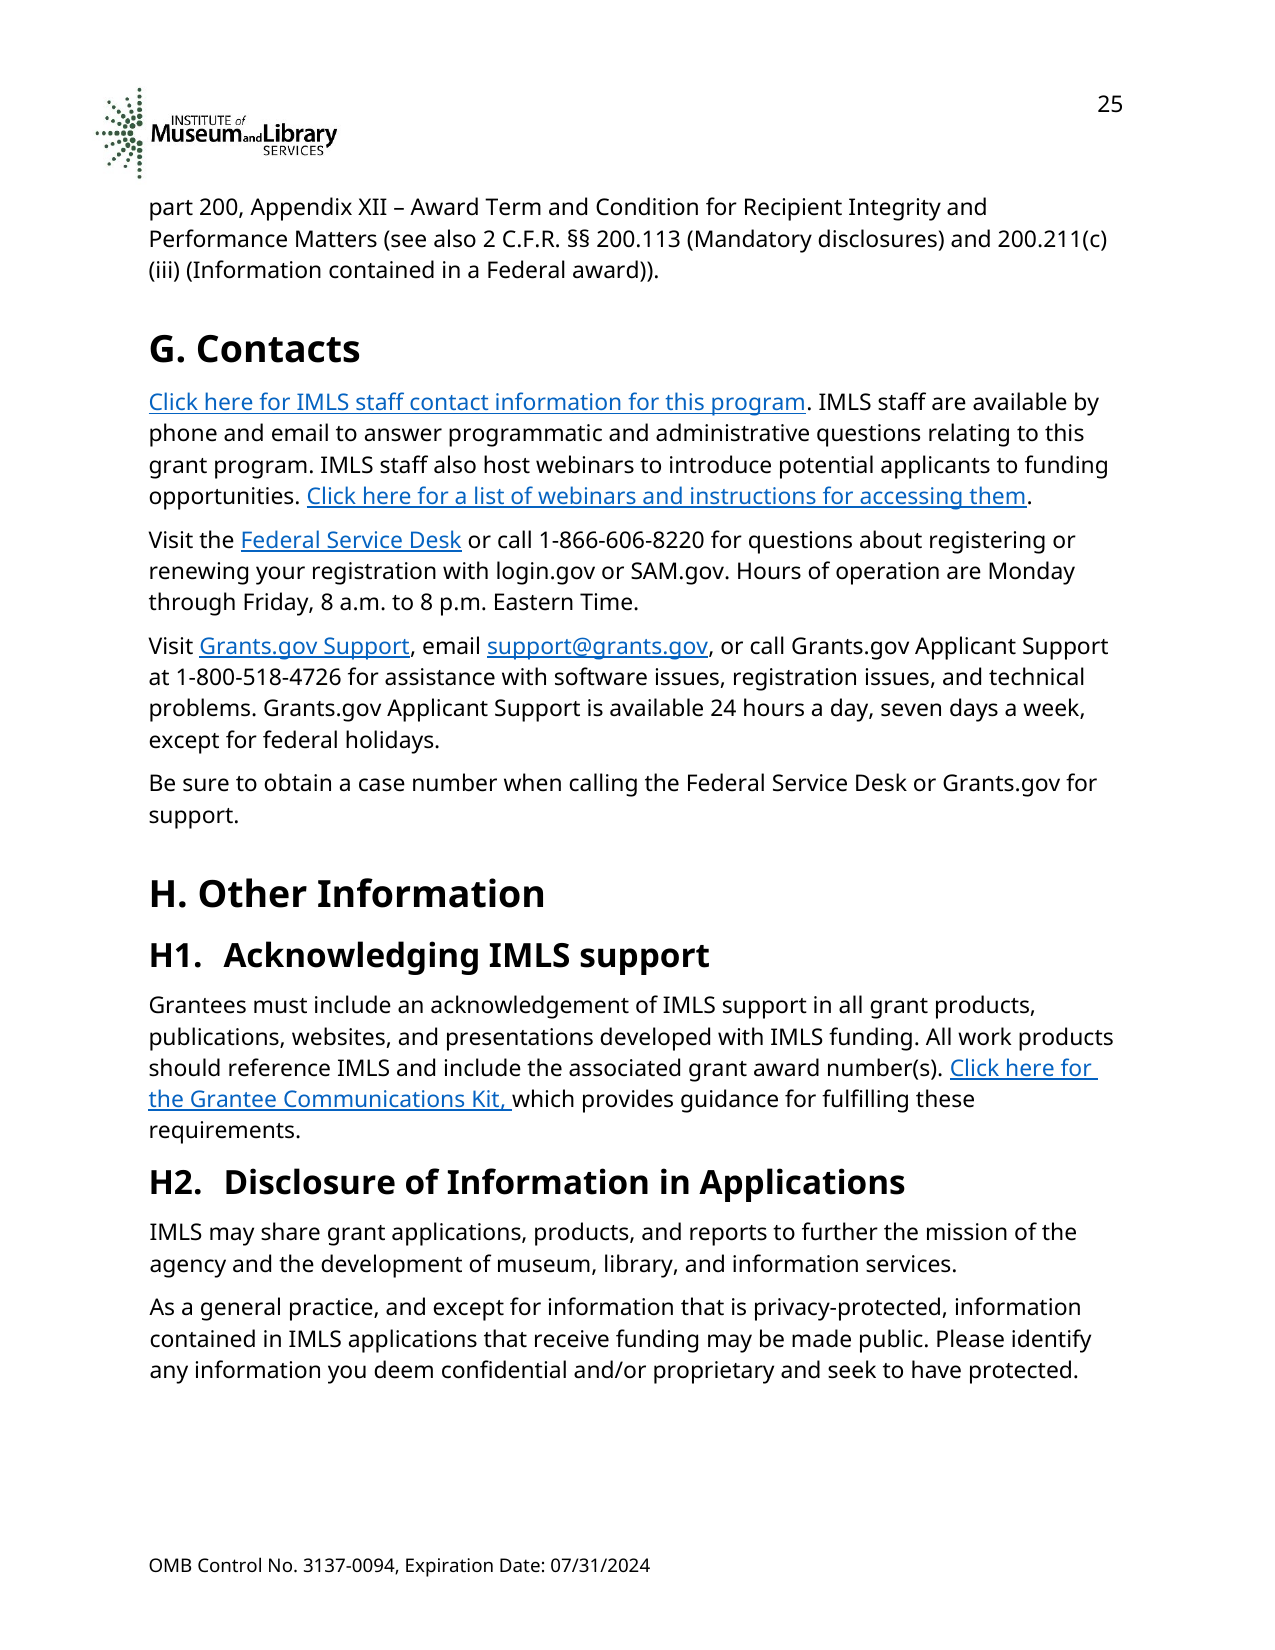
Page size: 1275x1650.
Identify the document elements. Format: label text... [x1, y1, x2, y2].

text Click here for IMLS staff contact information for this program. IMLS staff are available by phone and email to answer programmatic and administrative questions relating to this grant program. IMLS staff also host webinars to introduce potential applicants to funding opportunities. Click here for a list of webinars and instructions for accessing them. [148, 386, 1123, 511]
text Grantees must include an acknowledgement of IMLS support in all grant products, publications, websites, and presentations developed with IMLS funding. All work products should reference IMLS and include the associated grant award number(s). Click here for the Grantee Communications Kit, which provides guidance for fulfilling these requirements. [148, 989, 1123, 1146]
text Visit the Federal Service Desk or call 1-866-606-8220 for questions about registering or renewing your registration with login.gov or SAM.gov. Hours of operation are Monday through Friday, 8 a.m. to 8 p.m. Eastern Time. [148, 524, 1123, 617]
text As a general practice, and except for information that is privacy-protected, information contained in IMLS applications that receive funding may be made public. Please identify any information you deem confidential and/or proprietary and seek to have protected. [149, 1291, 1123, 1385]
text Be sure to obtain a case number when calling the Federal Service Desk or Grants.gov for support. [148, 767, 1123, 830]
subtitle G. Contacts [148, 323, 1123, 374]
text IMLS may share grant applications, products, and reports to further the mission of the agency and the development of museum, library, and information services. [149, 1216, 1123, 1279]
subtitle H1. Acknowledging IMLS support [148, 931, 1123, 977]
picture [92, 75, 345, 191]
subtitle H2. Disclosure of Information in Applications [148, 1158, 1123, 1204]
text Visit Grants.gov Support, email support@grants.gov, or call Grants.gov Applicant Support at 1-800-518-4726 for assistance with software issues, registration issues, and technical problems. Grants.gov Applicant Support is available 24 hours a day, seven days a week, except for federal holidays. [148, 630, 1123, 755]
subtitle H. Other Information [148, 867, 1123, 918]
